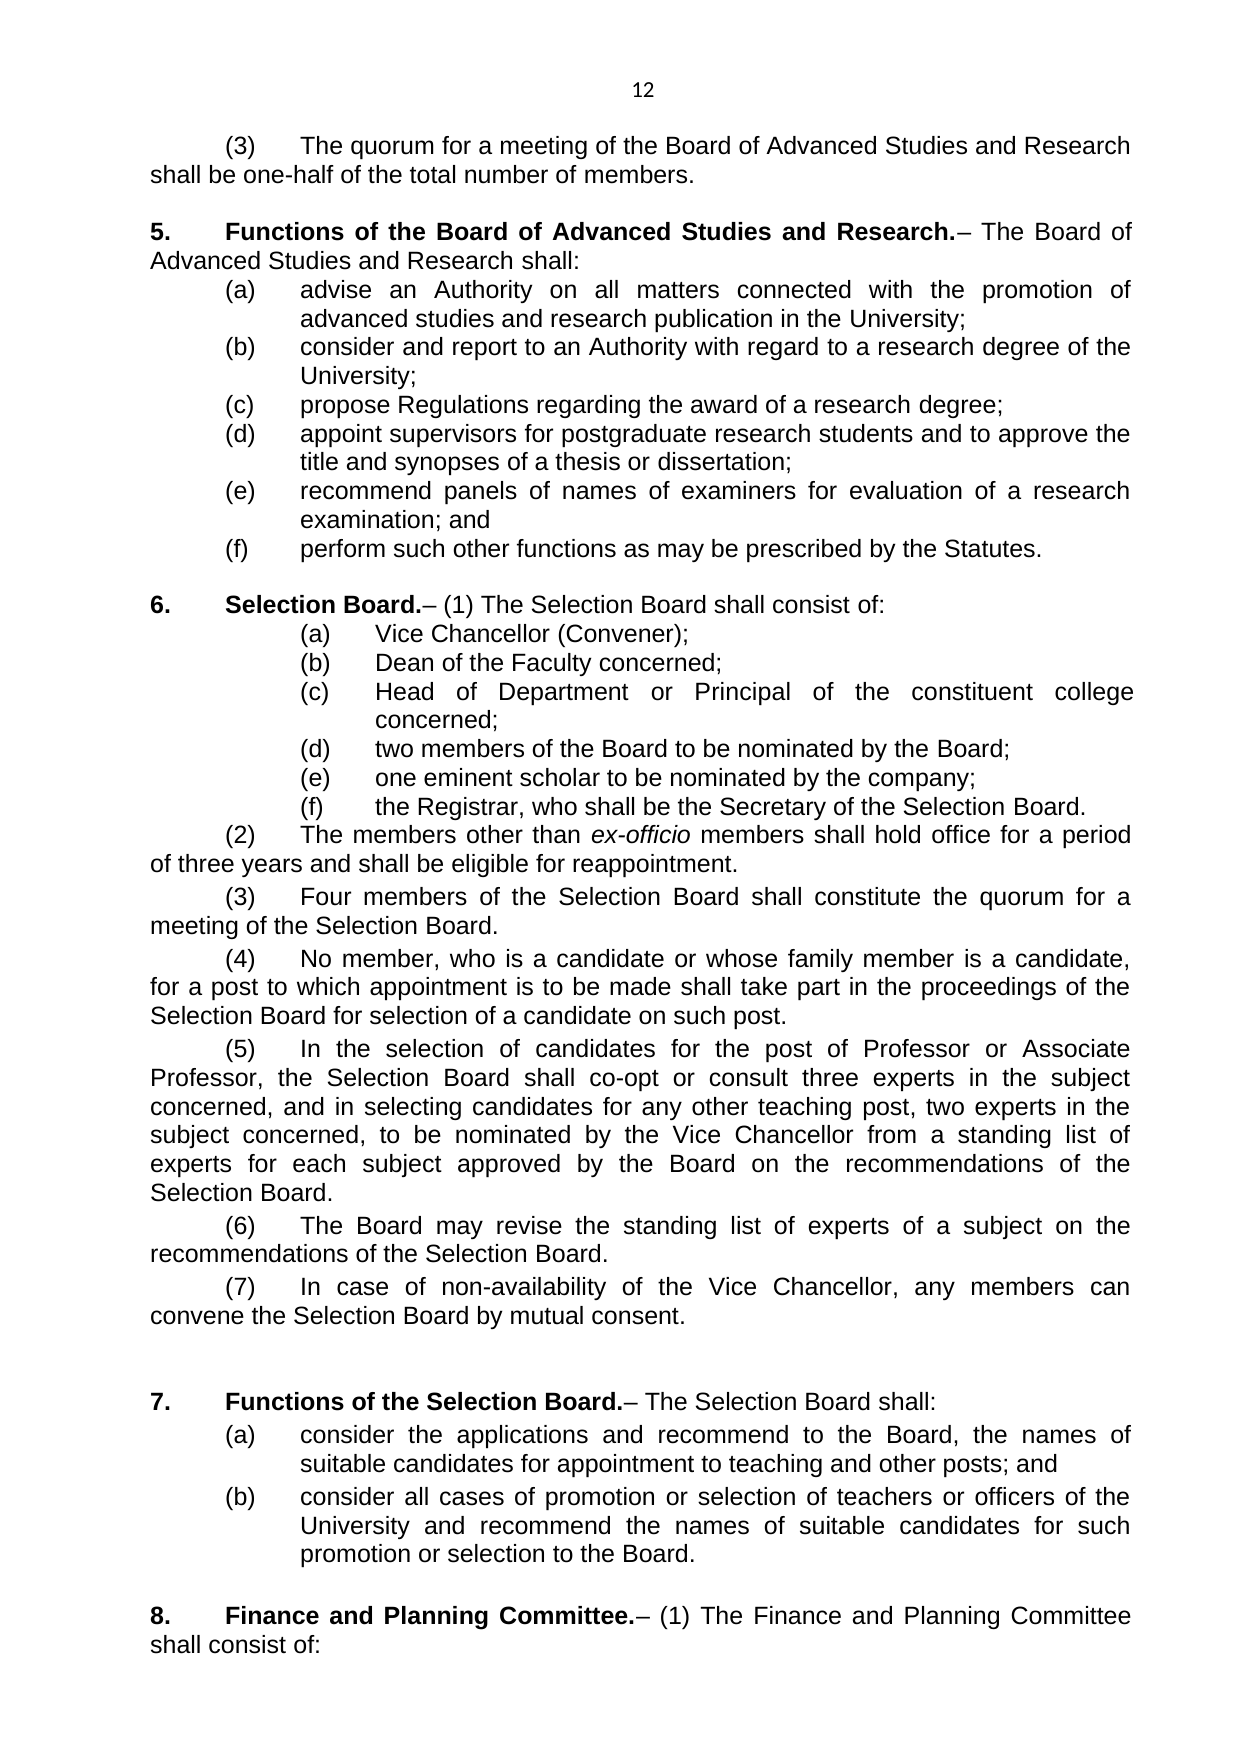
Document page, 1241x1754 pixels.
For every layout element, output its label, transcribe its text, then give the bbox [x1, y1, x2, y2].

text (4) No member, who is a candidate or whose family member is a candidate, for a post to which appointment is to be made shall take part in the proceedings of the Selection Board for selection of a candidate on such post. [150, 944, 1132, 1030]
text (a) advise an Authority on all matters connected with the promotion of advanced studies and research publication in the University; [225, 275, 1132, 332]
text (a) Vice Chancellor (Convener); [300, 619, 1135, 648]
text (d) two members of the Board to be nominated by the Board; [300, 734, 1135, 763]
text (f) perform such other functions as may be prescribed by the Statutes. [225, 533, 1132, 562]
text 8. Finance and Planning Committee.– (1) The Finance and Planning Committee shall consist of: [150, 1601, 1132, 1659]
text 5. Functions of the Board of Advanced Studies and Research.– The Board of Advanced Studies and Research shall: [150, 217, 1132, 275]
text (2) The members other than ex-officio members shall hold office for a period of three years and shall be eligible for reappointment. [150, 820, 1132, 878]
text (c) Head of Department or Principal of the constituent college concerned; [300, 677, 1135, 734]
text (c) propose Regulations regarding the award of a research degree; [225, 390, 1132, 418]
text (6) The Board may revise the standing list of experts of a subject on the recommendations of the Selection Board. [150, 1211, 1132, 1268]
text (f) the Registrar, who shall be the Secretary of the Selection Board. [300, 792, 1135, 820]
text (5) In the selection of candidates for the post of Professor or Associate Professor, the Selection Board shall co-opt or consult three experts in the subject concerned, and in selecting candidates for any other teaching post, two experts in the subject concerned, to be nominated by the Vice Chancellor from a standing list of experts for each subject approved by the Board on the recommendations of the Selection Board. [150, 1034, 1132, 1207]
text (b) Dean of the Faculty concerned; [300, 648, 1135, 677]
text (b) consider all cases of promotion or selection of teachers or officers of the University and recommend the names of suitable candidates for such promotion or selection to the Board. [225, 1482, 1132, 1568]
text (7) In case of non-availability of the Vice Chancellor, any members can convene the Selection Board by mutual consent. [150, 1272, 1132, 1330]
text (3) The quorum for a meeting of the Board of Advanced Studies and Research shall be one-half of the total number of members. [150, 131, 1132, 188]
text (a) consider the applications and recommend to the Board, the names of suitable candidates for appointment to teaching and other posts; and [225, 1420, 1132, 1478]
text (d) appoint supervisors for postgraduate research students and to approve the title and synopses of a thesis or dissertation; [225, 418, 1132, 476]
text (b) consider and report to an Authority with regard to a research degree of the University; [225, 332, 1132, 390]
text 6. Selection Board.– (1) The Selection Board shall consist of: [150, 590, 1135, 619]
text 7. Functions of the Selection Board.– The Selection Board shall: [150, 1387, 1135, 1416]
text (e) one eminent scholar to be nominated by the company; [300, 763, 1135, 792]
text (3) Four members of the Selection Board shall constitute the quorum for a meeting of the Selection Board. [150, 882, 1132, 939]
text (e) recommend panels of names of examiners for evaluation of a research examination; and [225, 476, 1132, 533]
